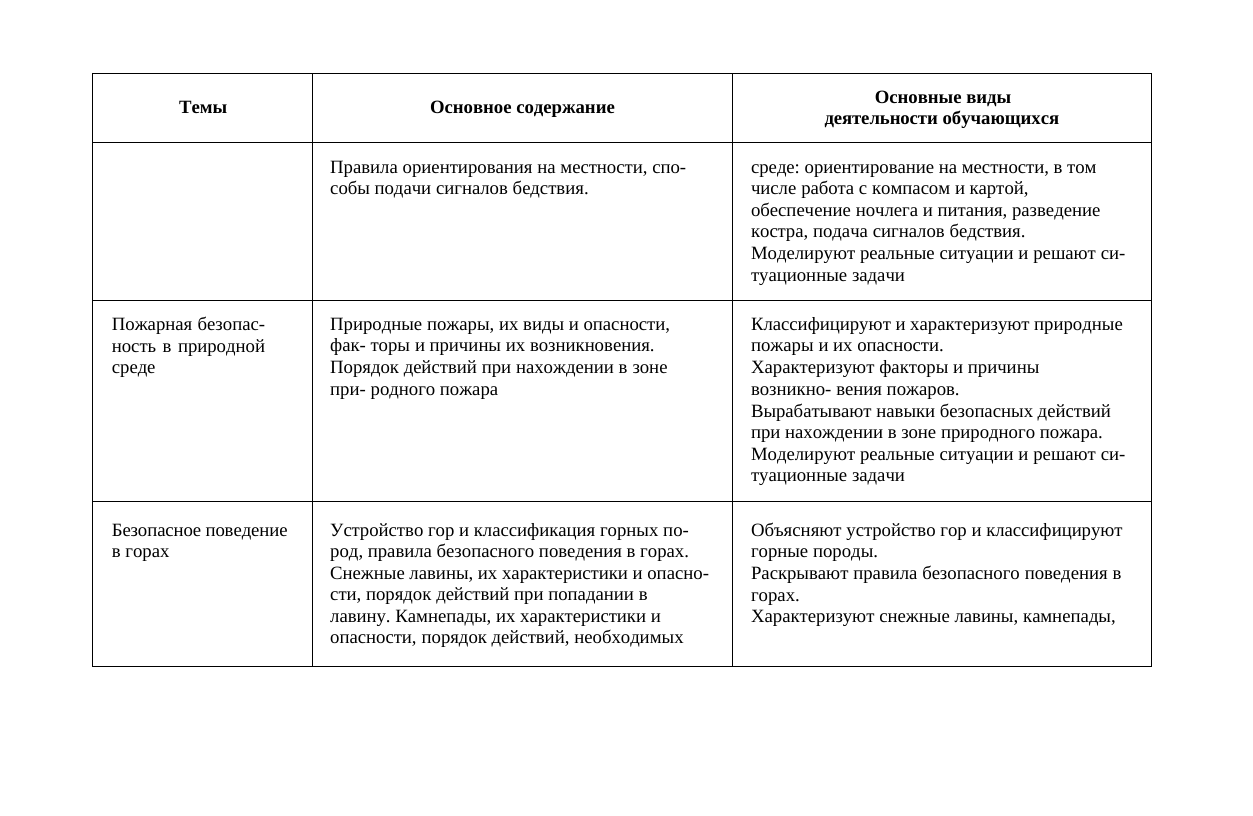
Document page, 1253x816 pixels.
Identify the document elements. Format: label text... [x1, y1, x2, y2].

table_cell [733, 502, 1151, 666]
table_cell среде: ориентирование на местности, в том числе работа с компасом и картой, обеспечение ночлега и питания, разведение костра, подача сигналов бедствия. Моделируют реальные ситуации и решают си- туационные задачи [733, 143, 1151, 300]
table_cell Природные пожары, их виды и опасности, фак- торы и причины их возникновения. Порядок действий при нахождении в зоне при- родного пожара [313, 301, 732, 501]
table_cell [313, 502, 732, 666]
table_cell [93, 502, 312, 666]
table_header Темы [93, 74, 312, 142]
table_cell [93, 143, 312, 300]
table_header Основные виды деятельности обучающихся [733, 74, 1151, 142]
table_cell Правила ориентирования на местности, спо- собы подачи сигналов бедствия. [313, 143, 732, 300]
table_cell Классифицируют и характеризуют природные пожары и их опасности. Характеризуют факторы и причины возникно- вения пожаров. Вырабатывают навыки безопасных действий при нахождении в зоне природного пожара. Моделируют реальные ситуации и решают си- туационные задачи [733, 301, 1151, 501]
table_header Основное содержание [313, 74, 732, 142]
table_cell Пожарная безопас- ность в природной среде [93, 301, 312, 501]
